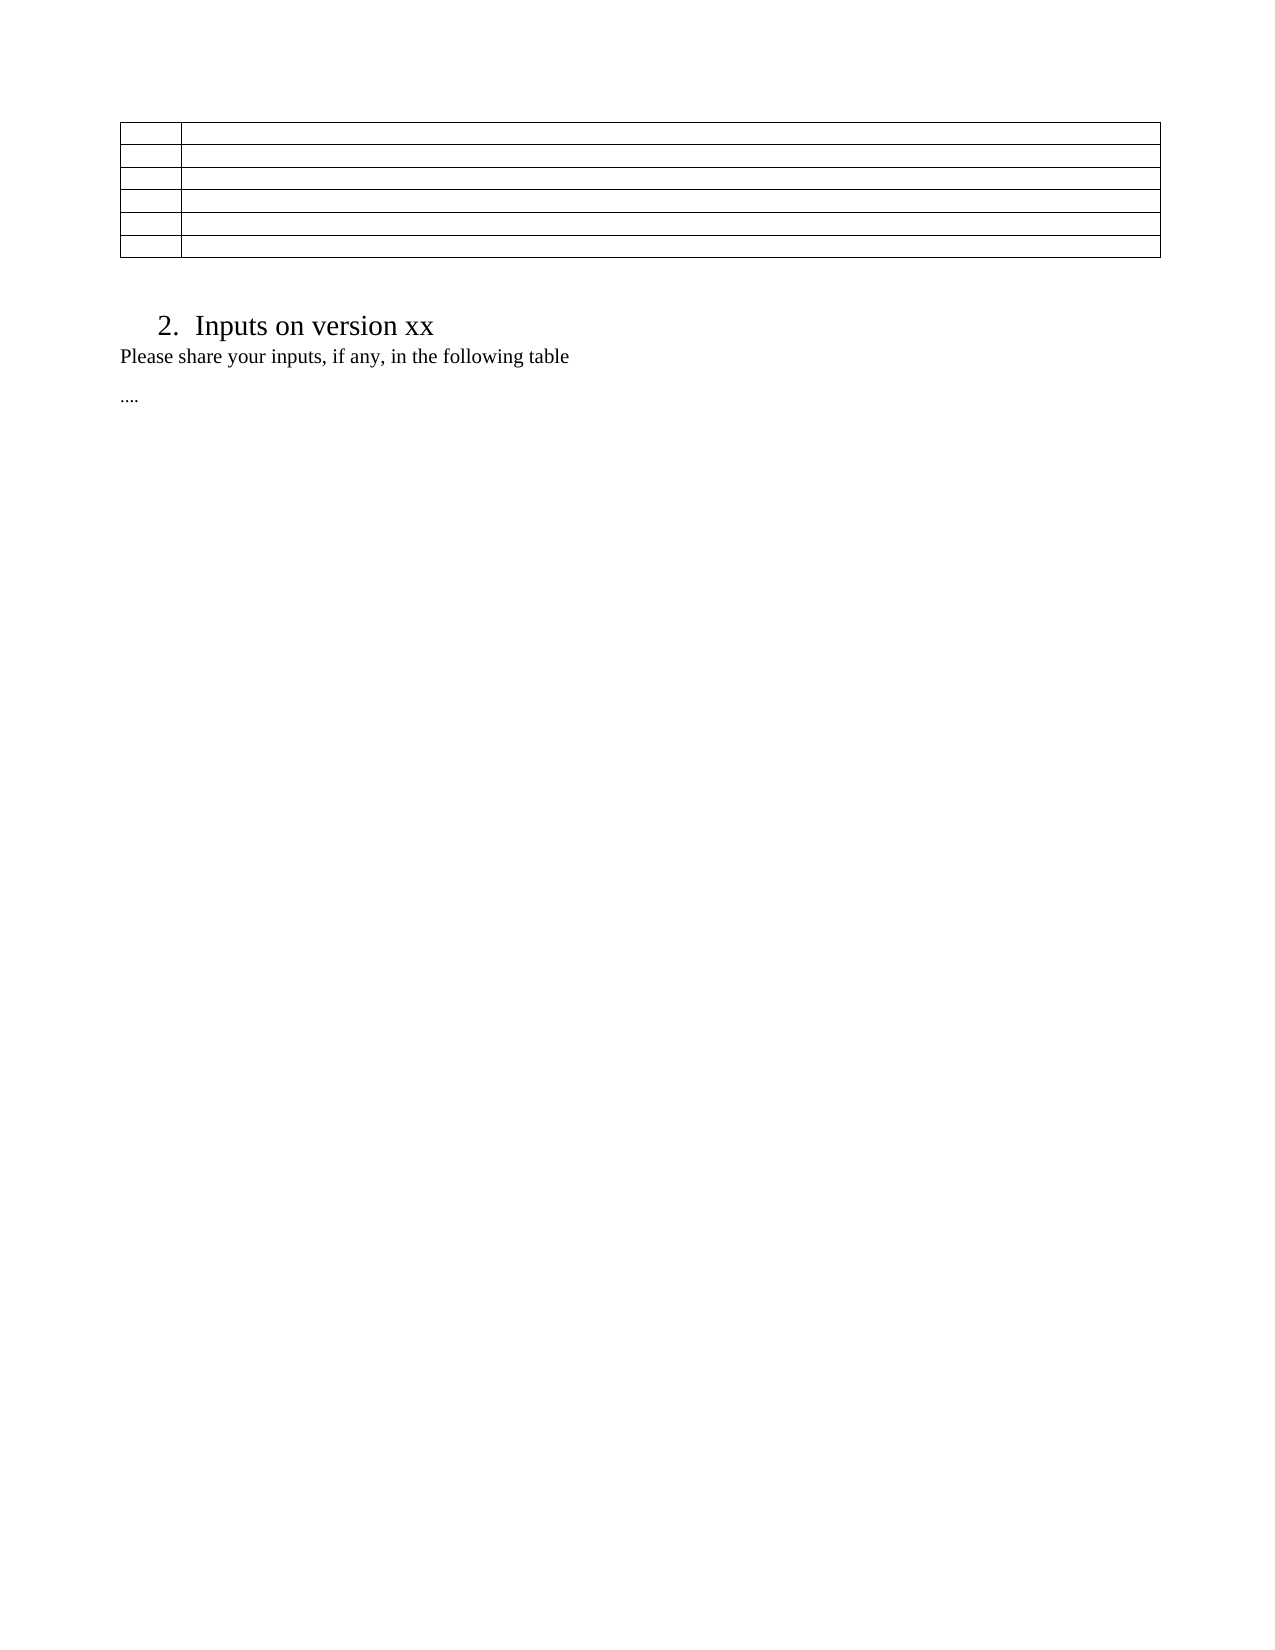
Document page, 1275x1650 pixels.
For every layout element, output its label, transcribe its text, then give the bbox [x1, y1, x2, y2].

table_cell [182, 145, 1160, 167]
table_cell [121, 190, 181, 212]
table_cell [182, 236, 1160, 257]
table_cell [121, 145, 181, 167]
table_cell [182, 213, 1160, 234]
text Please share your inputs, if any, in the following table [120, 343, 1155, 368]
text .... [120, 385, 1155, 406]
table_cell [182, 123, 1160, 144]
table_cell [121, 168, 181, 189]
table_cell [182, 190, 1160, 212]
table_cell [121, 236, 181, 257]
table_cell [121, 123, 181, 144]
subtitle Inputs on version xx [157, 306, 1155, 343]
table_cell [182, 168, 1160, 189]
table_cell [121, 213, 181, 234]
